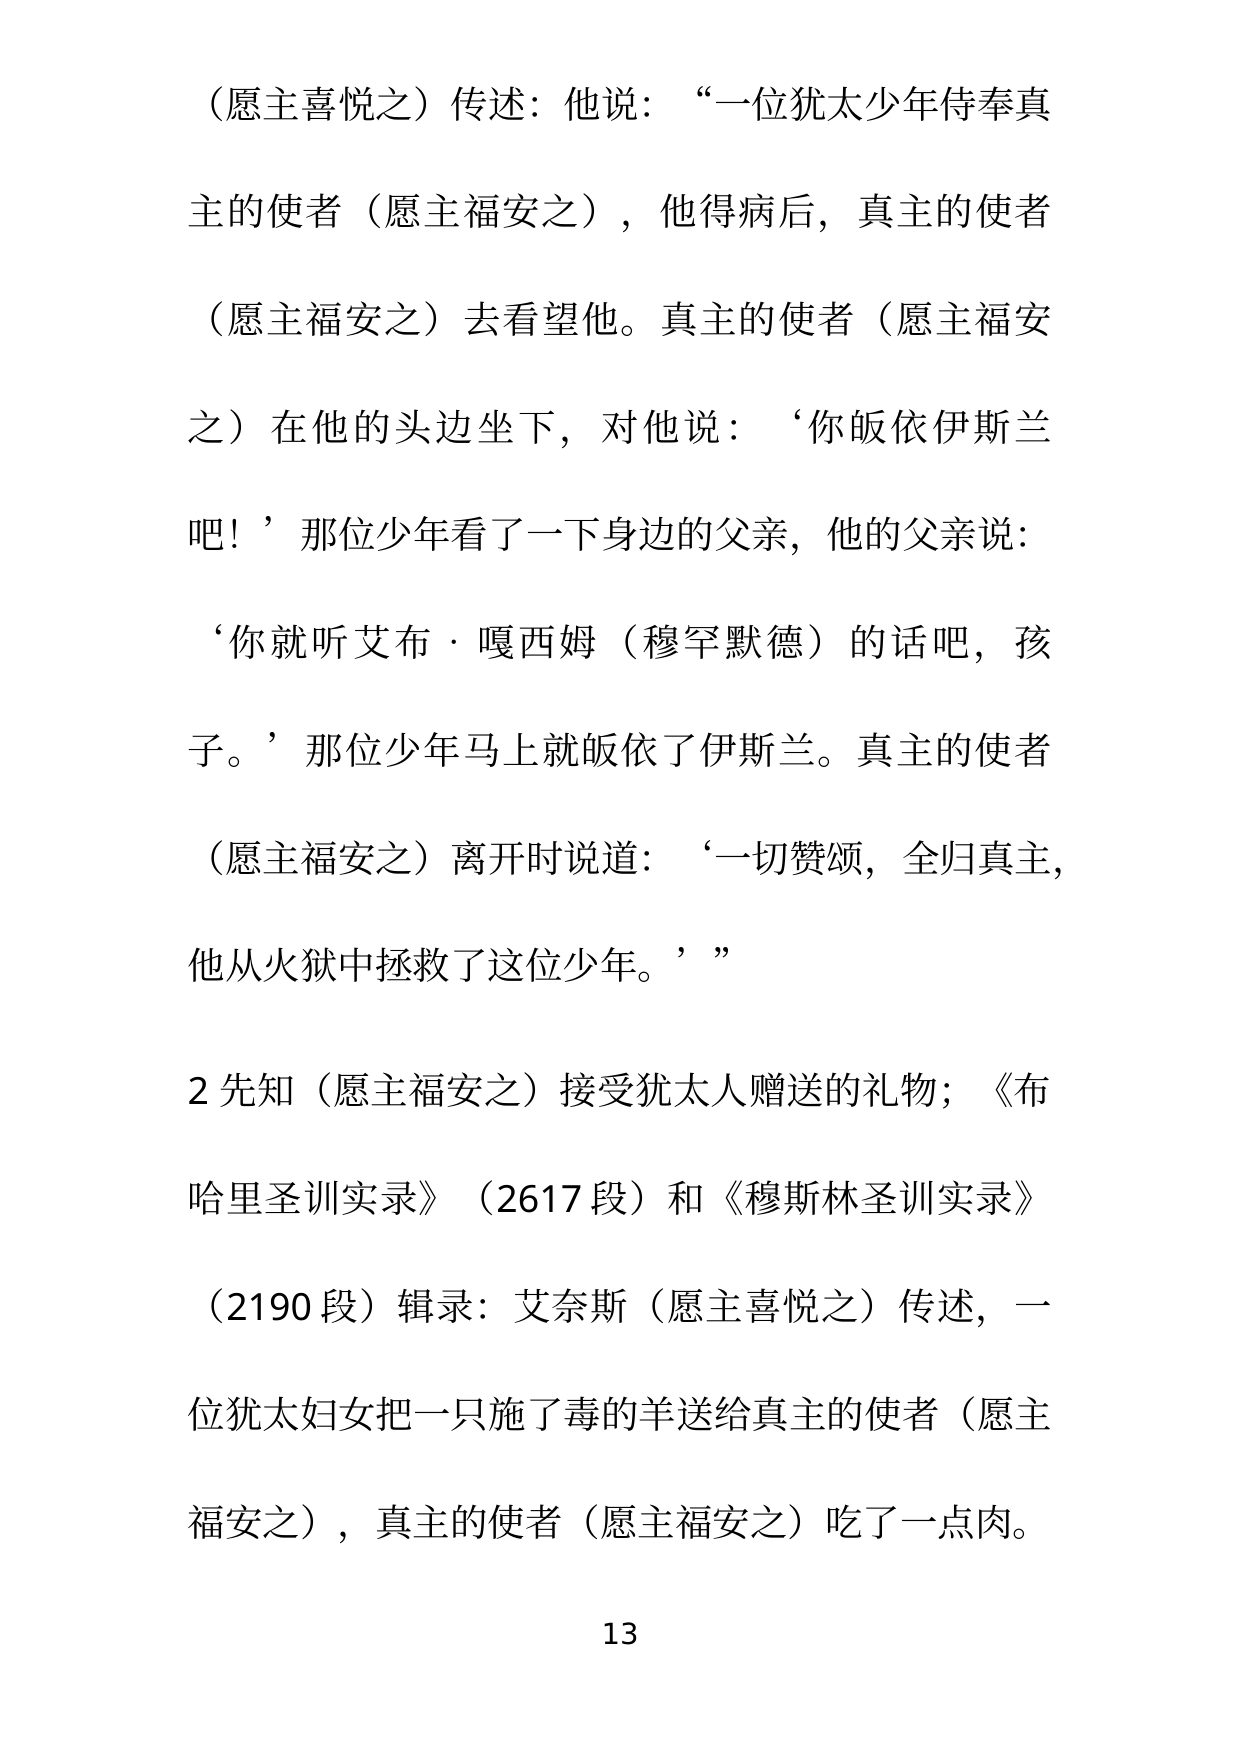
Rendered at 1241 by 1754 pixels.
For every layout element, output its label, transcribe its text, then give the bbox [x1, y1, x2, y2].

text 2 先知（愿主福安之）接受犹太人赠送的礼物；《布哈里圣训实录》（2617段）和《穆斯林圣训实录》（2190段）辑录：艾奈斯（愿主喜悦之）传述，一位犹太妇女把一只施了毒的羊送给真主的使者（愿主福安之），真主的使者（愿主福安之）吃了一点肉。 [187, 1061, 1053, 1547]
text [187, 75, 1053, 990]
